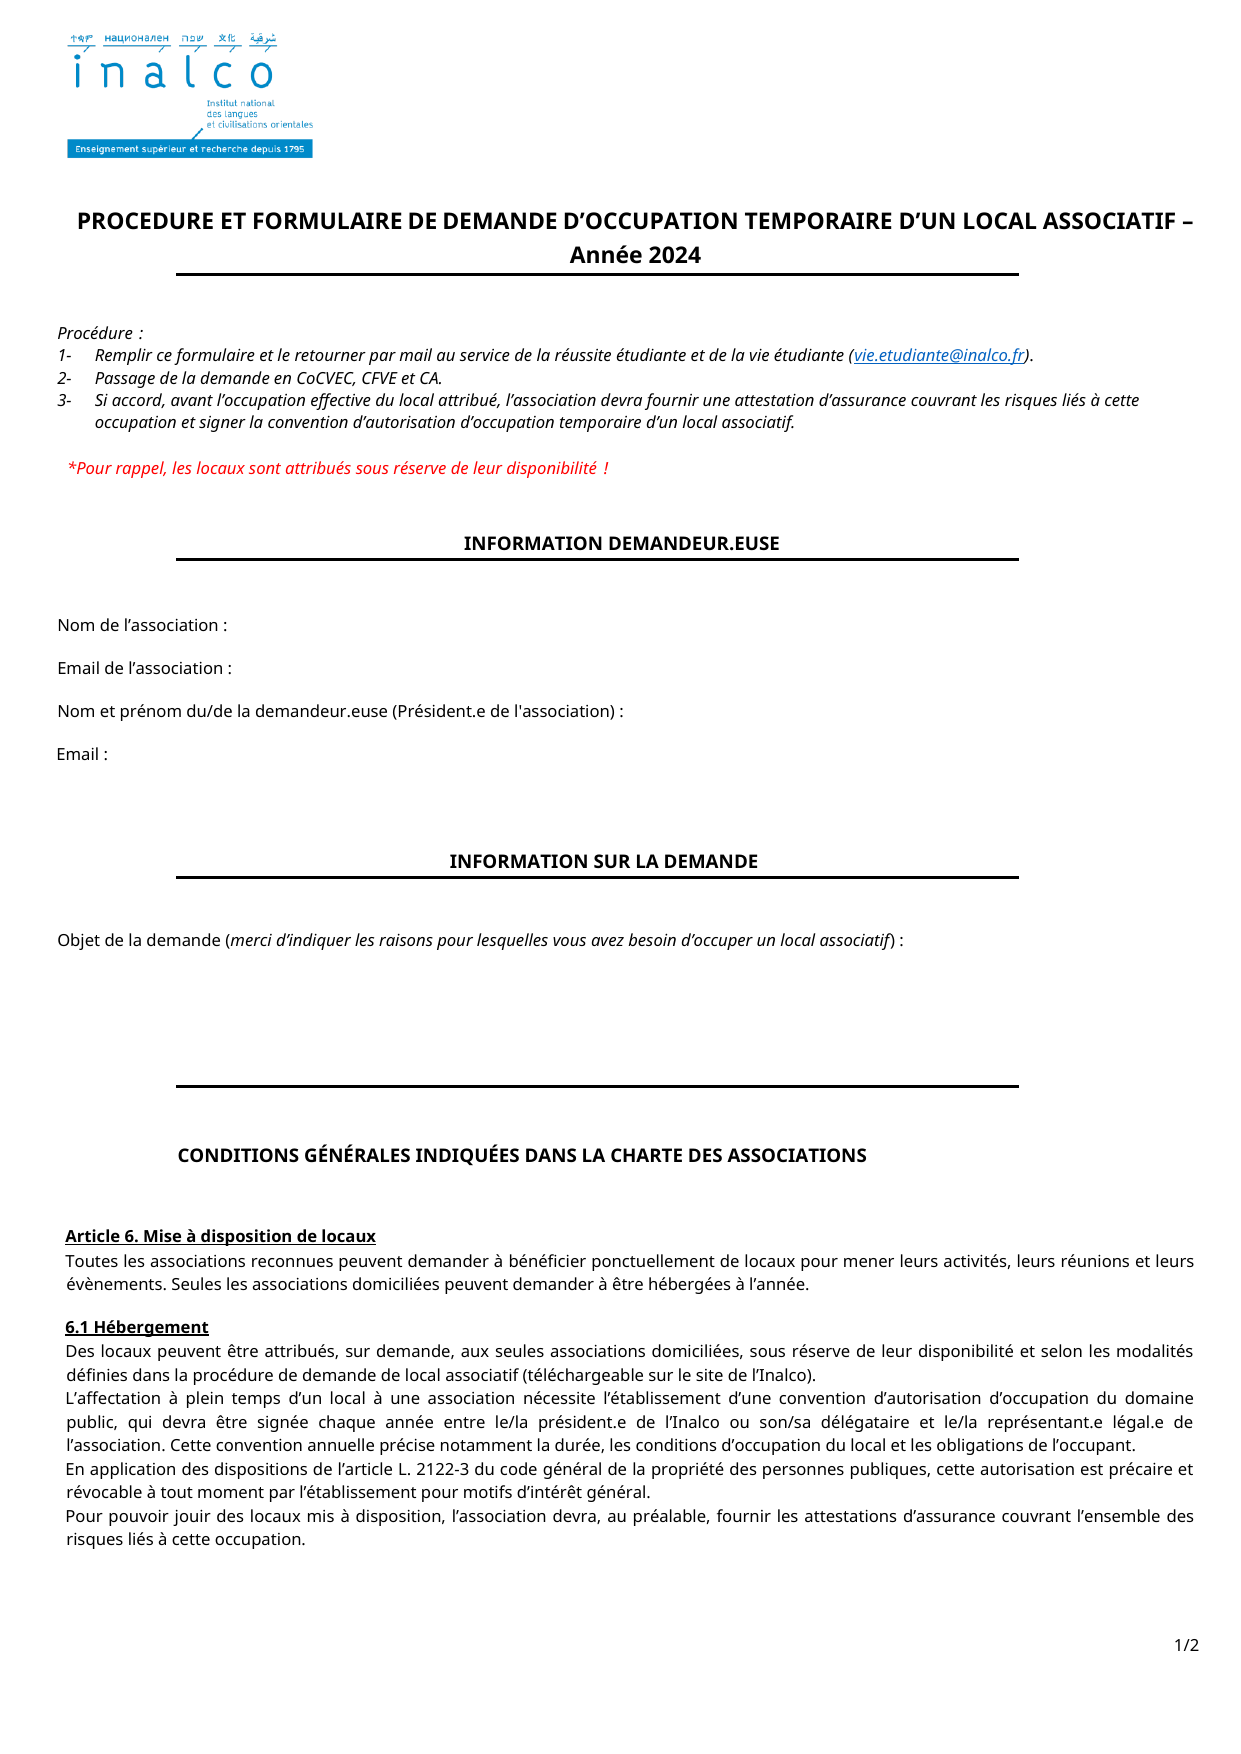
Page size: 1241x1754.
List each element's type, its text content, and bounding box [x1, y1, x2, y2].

text Pour pouvoir jouir des locaux mis à disposition, l’association devra, au préalable, fournir les attestations d’assurance couvrant l’ensemble des risques liés à cette occupation. [65, 1504, 1196, 1550]
text Email de l’association : [57, 657, 1199, 679]
list Passage de la demande en CoCVEC, CFVE et CA. [57, 366, 1199, 388]
subtitle CONDITIONS GÉNÉRALES INDIQUÉES DANS LA CHARTE DES ASSOCIATIONS [177, 1142, 1199, 1168]
picture [46, 15, 334, 180]
subtitle 6.1 Hébergement [65, 1315, 1199, 1338]
text Objet de la demande (merci d’indiquer les raisons pour lesquelles vous avez besoin d’occuper un local associatif) : [57, 929, 1199, 951]
text Des locaux peuvent être attribués, sur demande, aux seules associations domiciliées, sous réserve de leur disponibilité et selon les modalités définies dans la procédure de demande de local associatif (téléchargeable sur le site de l’Inalco). [65, 1340, 1196, 1386]
text PROCEDURE ET FORMULAIRE DE DEMANDE D’OCCUPATION TEMPORAIRE D’UN LOCAL ASSOCIATIF – Année 2024 [71, 205, 1199, 270]
text Email : [56, 743, 1199, 766]
list Si accord, avant l’occupation effective du local attribué, l’association devra fournir une attestation d’assurance couvrant les risques liés à cette occupation et signer la convention d’autorisation d’occupation temporaire d’un local associatif. [57, 388, 1199, 433]
subtitle INFORMATION SUR LA DEMANDE [56, 849, 1151, 874]
text Toutes les associations reconnues peuvent demander à bénéficier ponctuellement de locaux pour mener leurs activités, leurs réunions et leurs évènements. Seules les associations domiciliées peuvent demander à être hébergées à l’année. [65, 1249, 1196, 1295]
list Remplir ce formulaire et le retourner par mail au service de la réussite étudiante et de la vie étudiante (vie.etudiante@inalco.fr). [57, 344, 1199, 366]
subtitle Article 6. Mise à disposition de locaux [65, 1225, 1199, 1248]
text Nom de l’association : [57, 614, 1199, 636]
text En application des dispositions de l’article L. 2122-3 du code général de la propriété des personnes publiques, cette autorisation est précaire et révocable à tout moment par l’établissement pour motifs d’intérêt général. [65, 1457, 1196, 1503]
text L’affectation à plein temps d’un local à une association nécessite l’établissement d’une convention d’autorisation d’occupation du domaine public, qui devra être signée chaque année entre le/la président.e de l’Inalco ou son/sa délégataire et le/la représentant.e légal.e de l’association. Cette convention annuelle précise notamment la durée, les conditions d’occupation du local et les obligations de l’occupant. [65, 1387, 1196, 1456]
subtitle INFORMATION DEMANDEUR.EUSE [56, 530, 1188, 555]
text *Pour rappel, les locaux sont attribués sous réserve de leur disponibilité ! [67, 456, 1199, 478]
text Nom et prénom du/de la demandeur.euse (Président.e de l'association) : [57, 700, 1199, 723]
text Procédure : [57, 321, 1199, 344]
